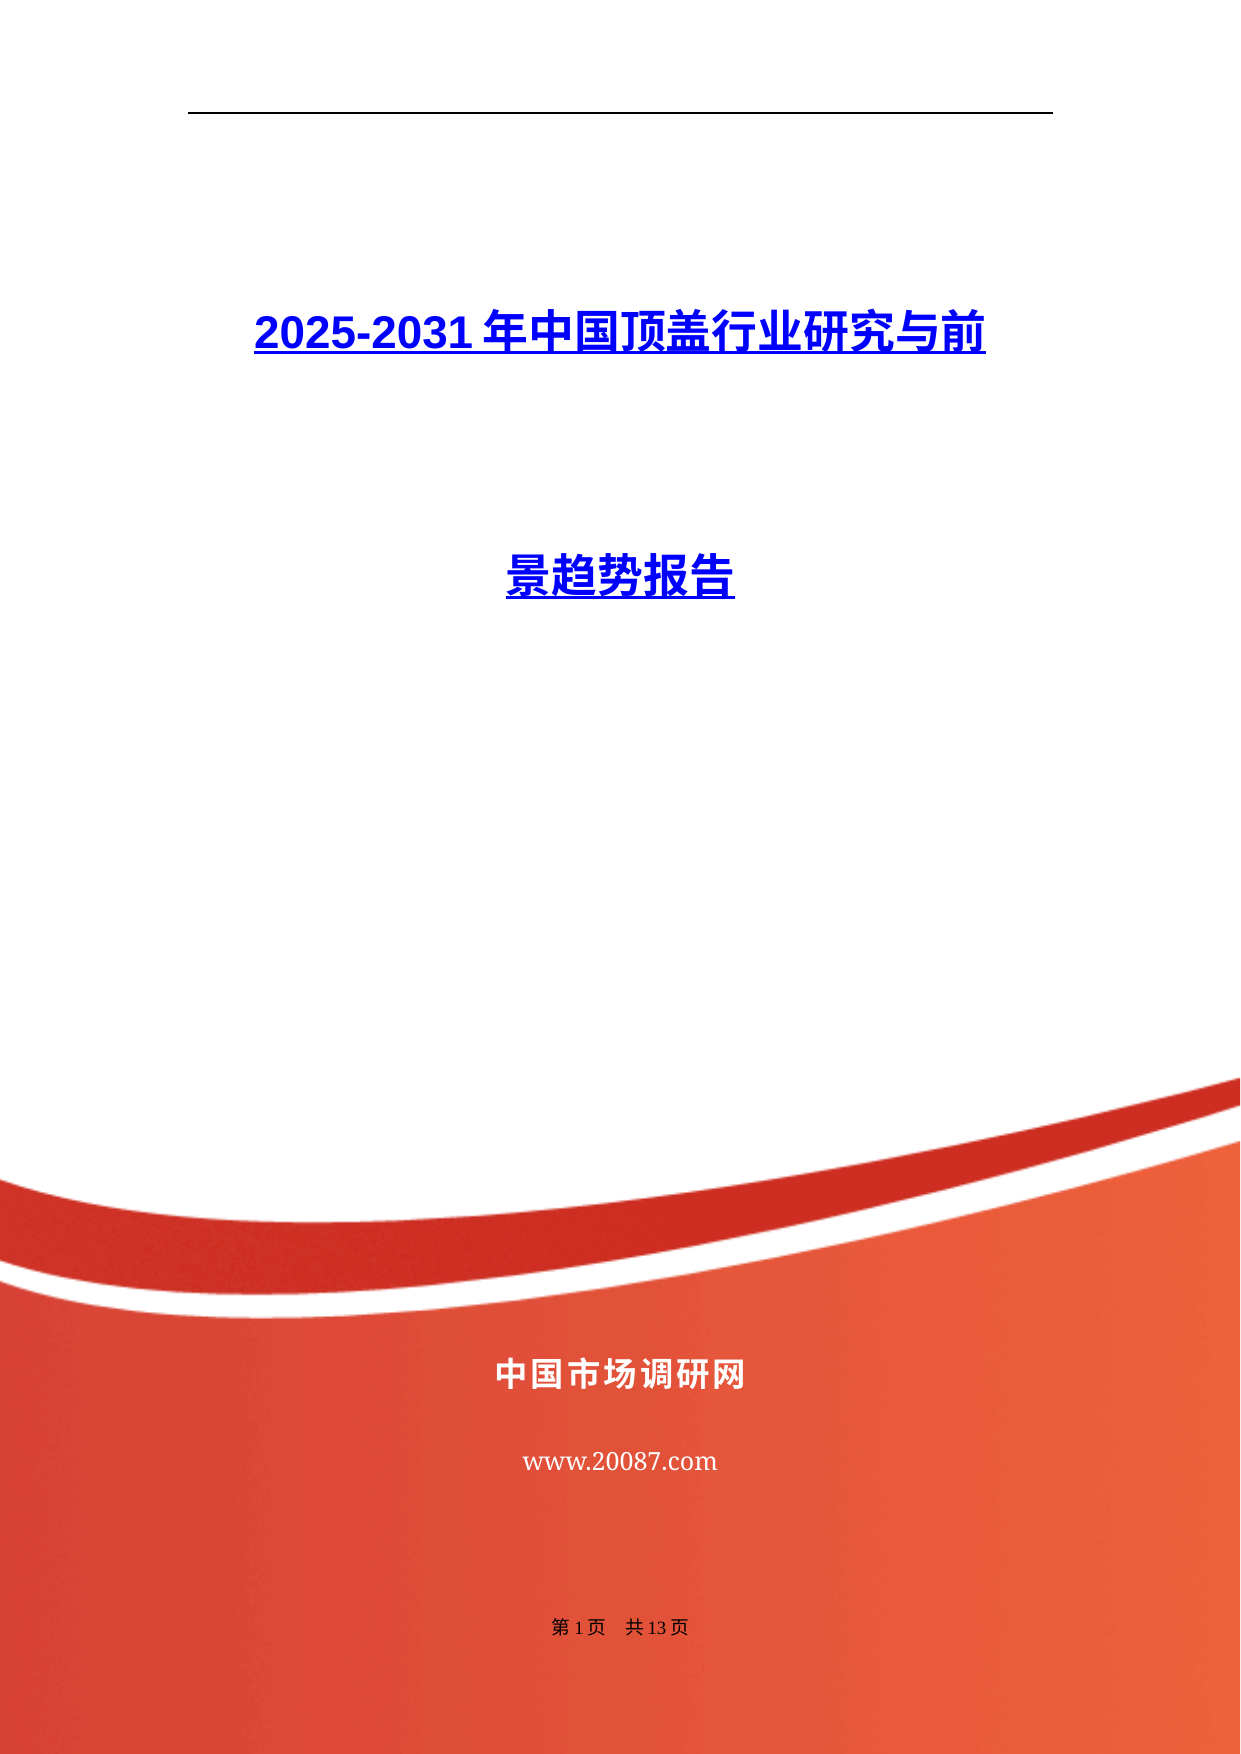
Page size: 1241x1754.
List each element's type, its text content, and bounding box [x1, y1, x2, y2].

picture [0, 1006, 1241, 1754]
text www.20087.com [187, 1428, 1053, 1493]
subtitle 中国市场调研网 [187, 1339, 1053, 1404]
table_header 2025-2031年中国顶盖行业研究与前景趋势报告 [188, 207, 1053, 773]
